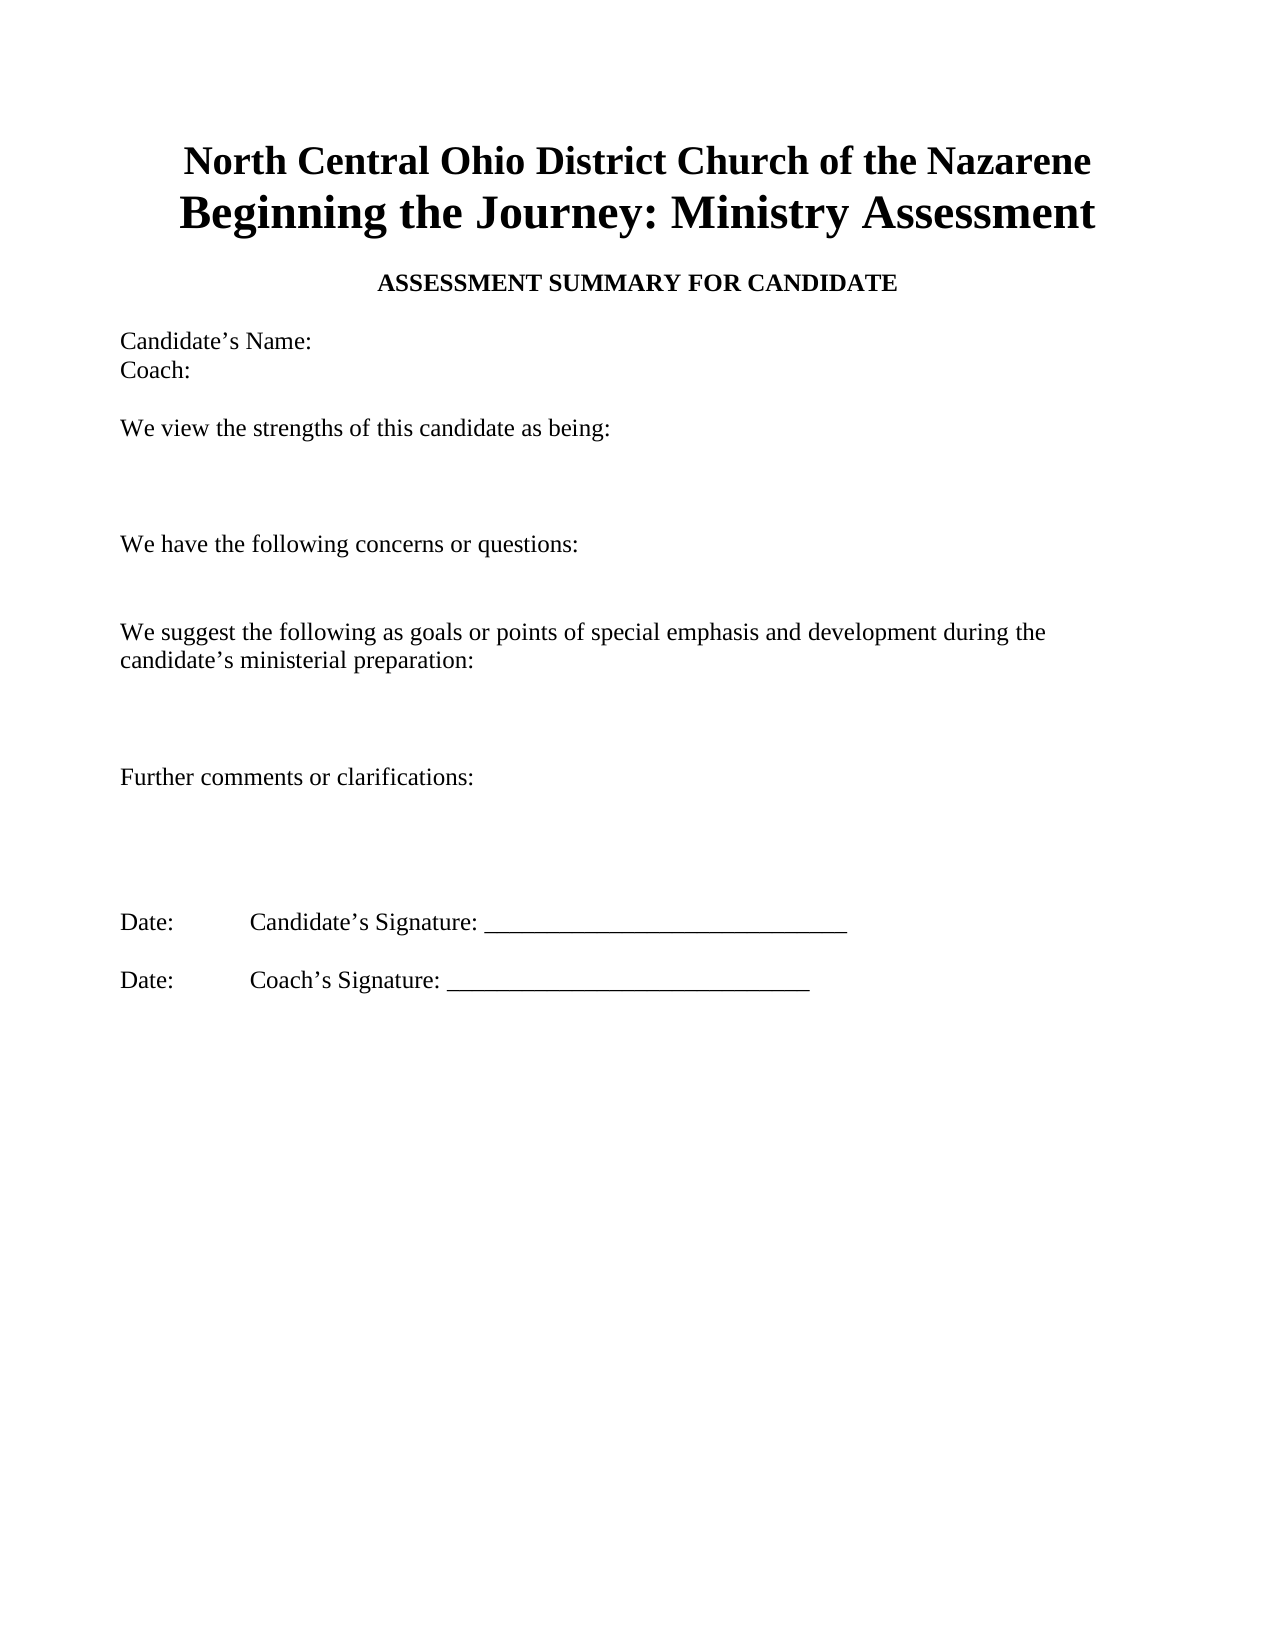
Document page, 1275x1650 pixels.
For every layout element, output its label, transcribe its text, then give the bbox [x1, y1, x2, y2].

text We view the strengths of this candidate as being: [120, 413, 1155, 442]
text Candidate’s Name: [120, 326, 1155, 355]
text Beginning the Journey: Ministry Assessment [120, 183, 1155, 238]
text We suggest the following as goals or points of special emphasis and development during the candidate’s ministerial preparation: [120, 616, 1155, 674]
text ASSESSMENT SUMMARY FOR CANDIDATE [120, 268, 1155, 297]
text Date: Coach’s Signature: _____________________________ [120, 965, 1155, 994]
text North Central Ohio District Church of the Nazarene [120, 137, 1155, 183]
text Coach: [120, 355, 1155, 384]
text Date: Candidate’s Signature: _____________________________ [120, 907, 1155, 936]
text We have the following concerns or questions: [120, 529, 1155, 558]
text Further comments or clarifications: [120, 762, 1155, 791]
